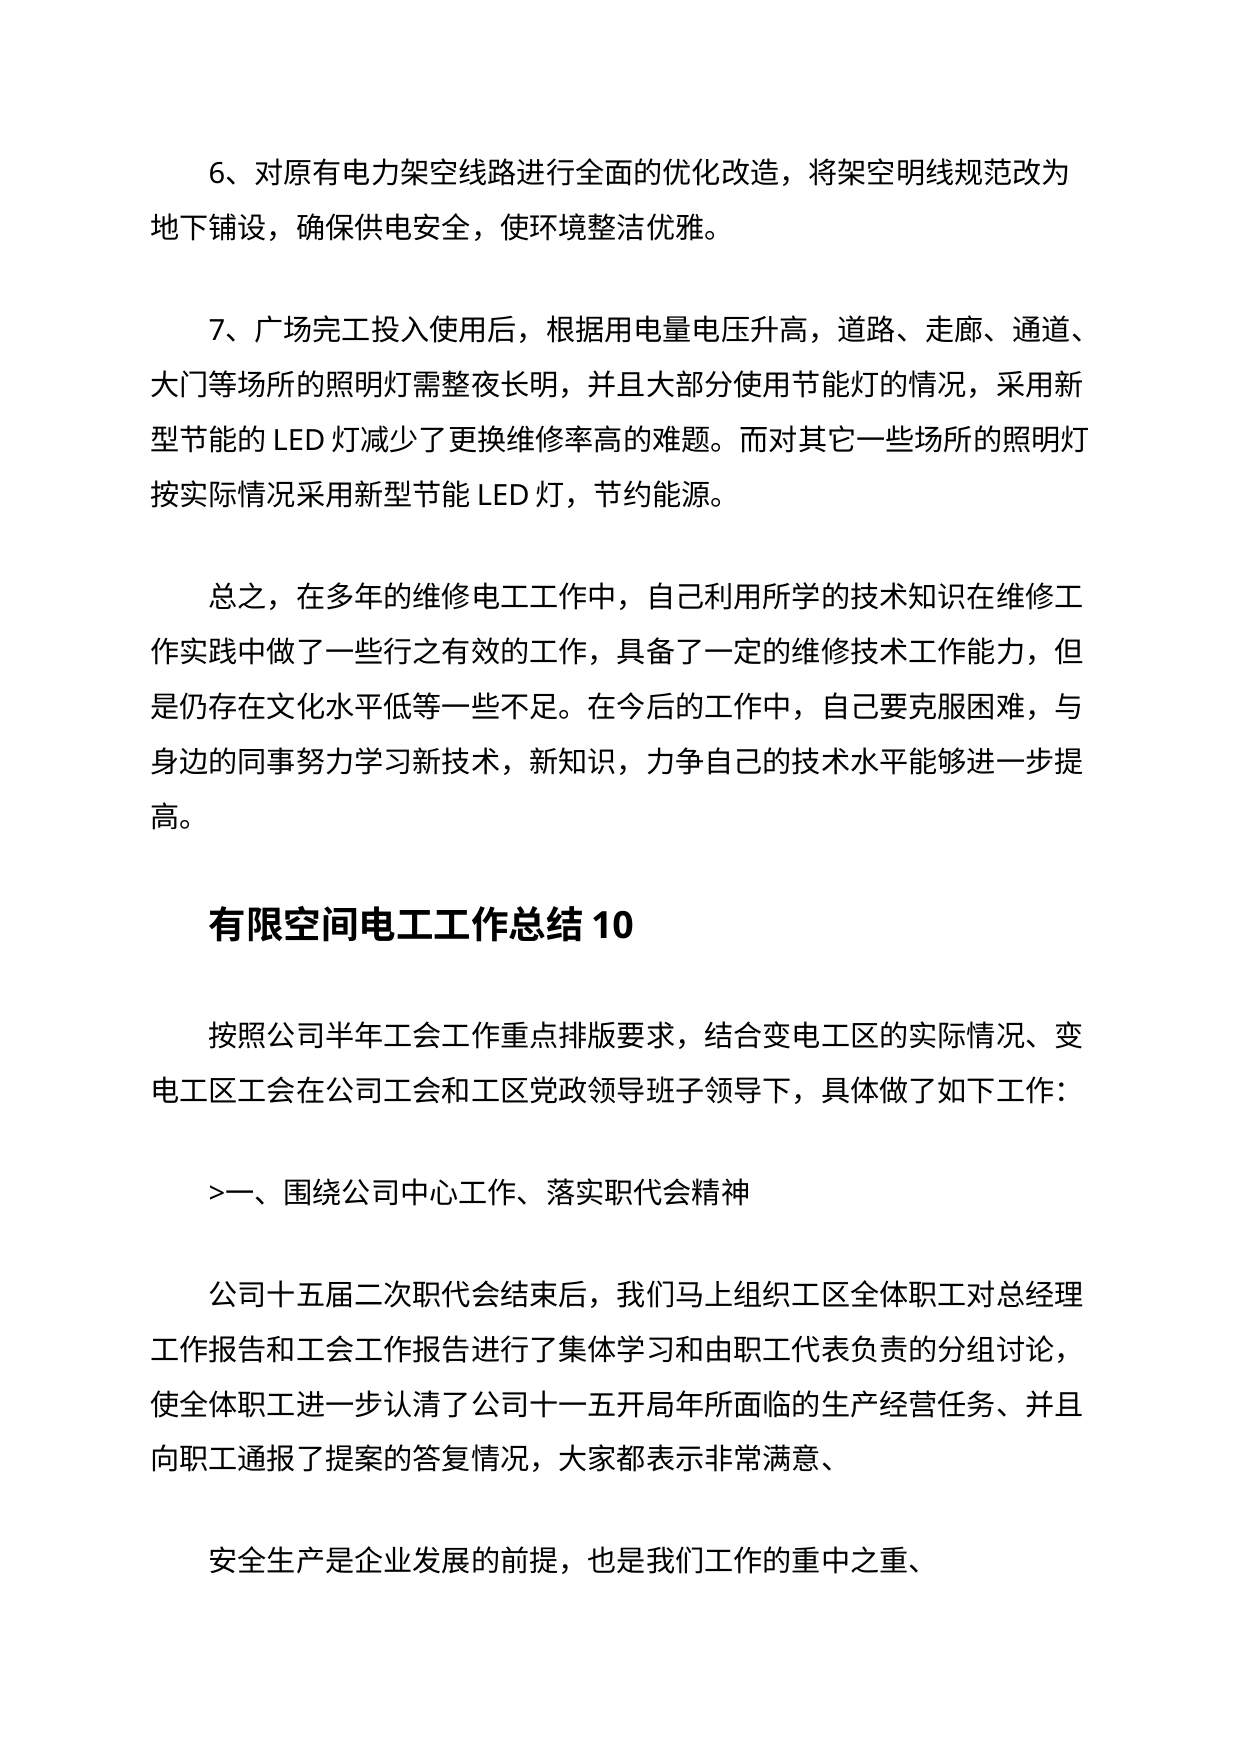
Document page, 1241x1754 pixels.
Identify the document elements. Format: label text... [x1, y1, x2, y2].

text 6、对原有电力架空线路进行全面的优化改造，将架空明线规范改为地下铺设，确保供电安全，使环境整洁优雅。 [150, 150, 1090, 247]
text 有限空间电工工作总结10 [150, 895, 1090, 949]
text >一、围绕公司中心工作、落实职代会精神 [150, 1169, 1090, 1212]
text 总之，在多年的维修电工工作中，自己利用所学的技术知识在维修工作实践中做了一些行之有效的工作，具备了一定的维修技术工作能力，但是仍存在文化水平低等一些不足。在今后的工作中，自己要克服困难，与身边的同事努力学习新技术，新知识，力争自己的技术水平能够进一步提高。 [150, 574, 1090, 836]
text 安全生产是企业发展的前提，也是我们工作的重中之重、 [150, 1538, 1090, 1580]
text 7、广场完工投入使用后，根据用电量电压升高，道路、走廊、通道、大门等场所的照明灯需整夜长明，并且大部分使用节能灯的情况，采用新型节能的LED灯减少了更换维修率高的难题。而对其它一些场所的照明灯按实际情况采用新型节能LED灯，节约能源。 [150, 307, 1090, 514]
text 公司十五届二次职代会结束后，我们马上组织工区全体职工对总经理工作报告和工会工作报告进行了集体学习和由职工代表负责的分组讨论，使全体职工进一步认清了公司十一五开局年所面临的生产经营任务、并且向职工通报了提案的答复情况，大家都表示非常满意、 [150, 1271, 1090, 1478]
text 按照公司半年工会工作重点排版要求，结合变电工区的实际情况、变电工区工会在公司工会和工区党政领导班子领导下，具体做了如下工作： [150, 1013, 1090, 1110]
